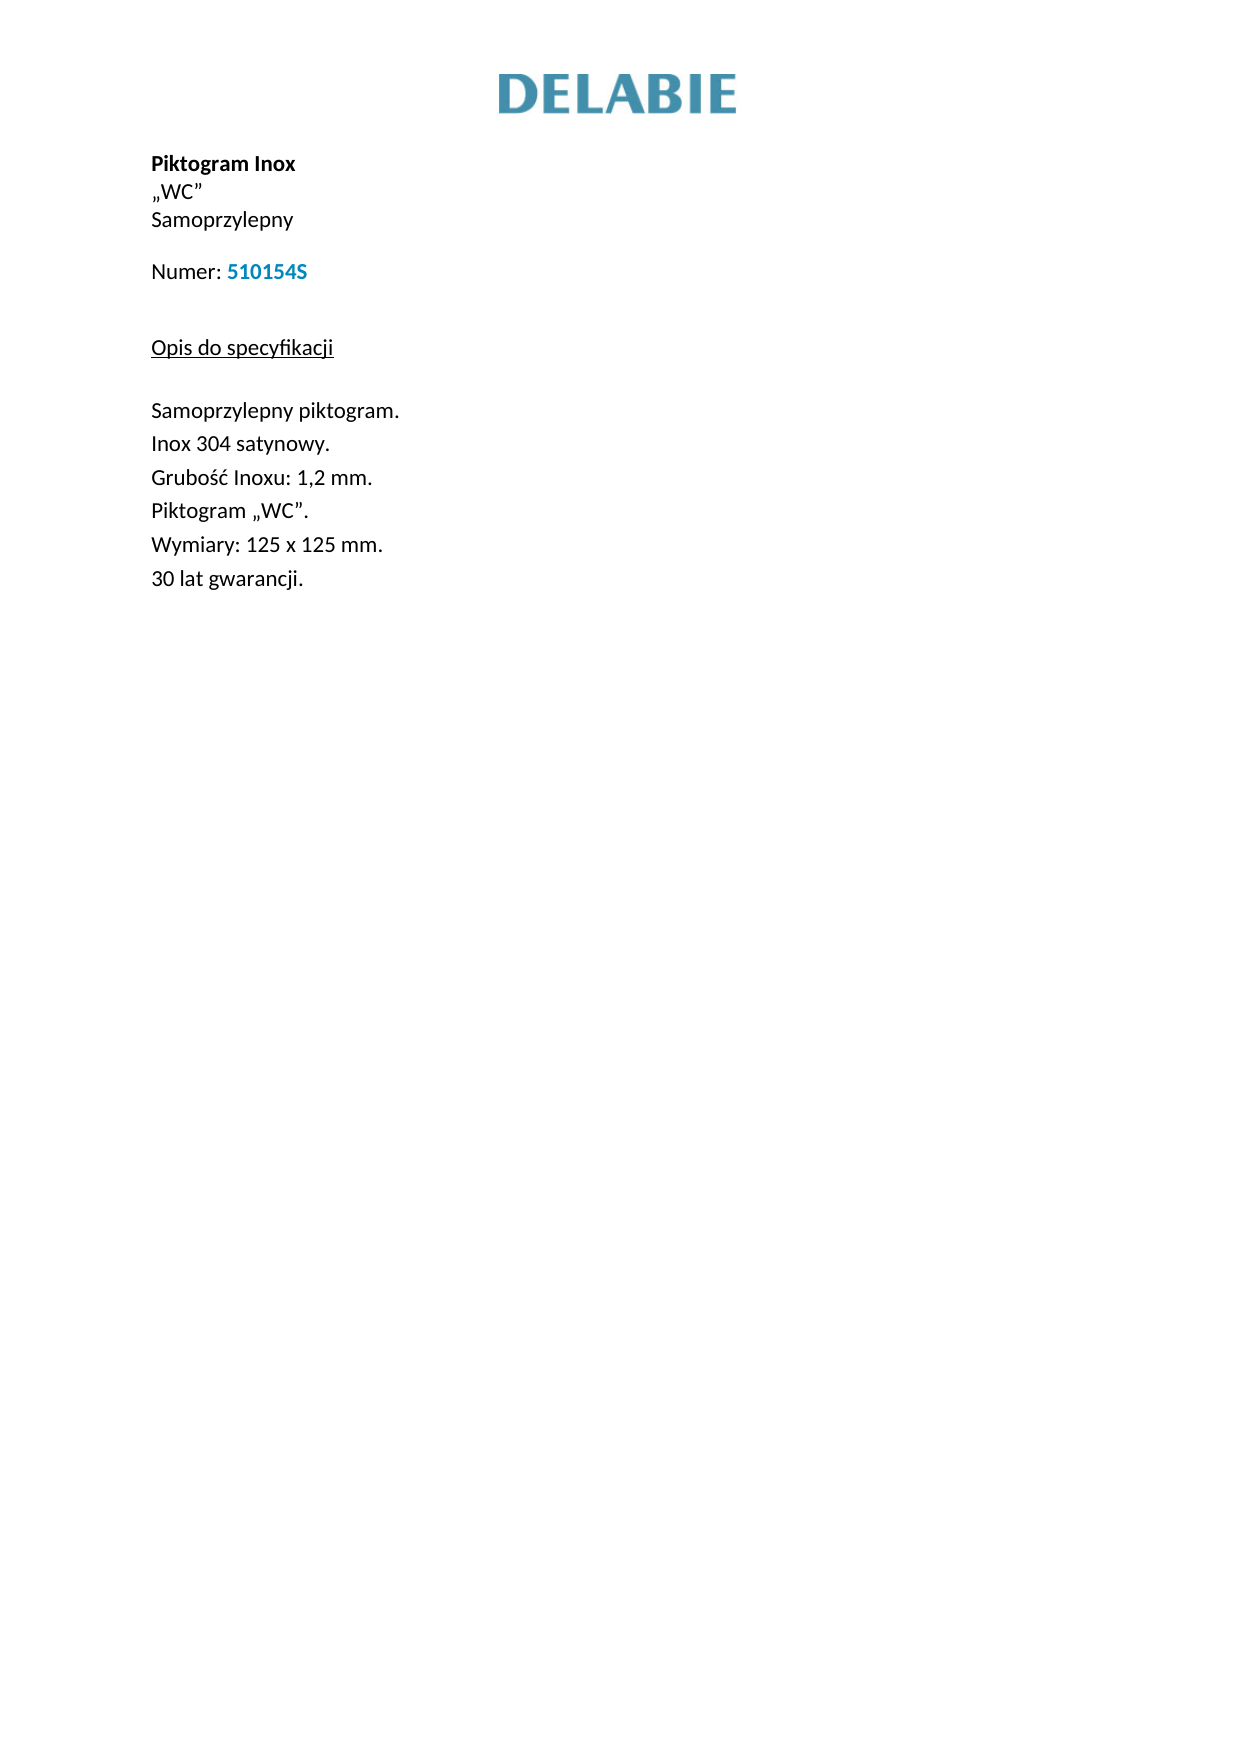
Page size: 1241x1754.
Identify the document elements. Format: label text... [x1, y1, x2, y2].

text Inox 304 satynowy. [151, 429, 1084, 458]
text Wymiary: 125 x 125 mm. [151, 530, 1084, 558]
text Samoprzylepny [151, 205, 1084, 233]
text 30 lat gwarancji. [151, 564, 1084, 592]
text „WC” [151, 177, 1084, 205]
text Grubość Inoxu: 1,2 mm. [151, 463, 1084, 491]
picture [497, 74, 738, 114]
text Piktogram Inox [151, 149, 1084, 177]
text Opis do specyfikacji [151, 333, 1084, 361]
text Numer: 510154S [151, 257, 1084, 285]
text Samoprzylepny piktogram. [151, 396, 1084, 424]
text Piktogram „WC”. [151, 497, 1084, 525]
